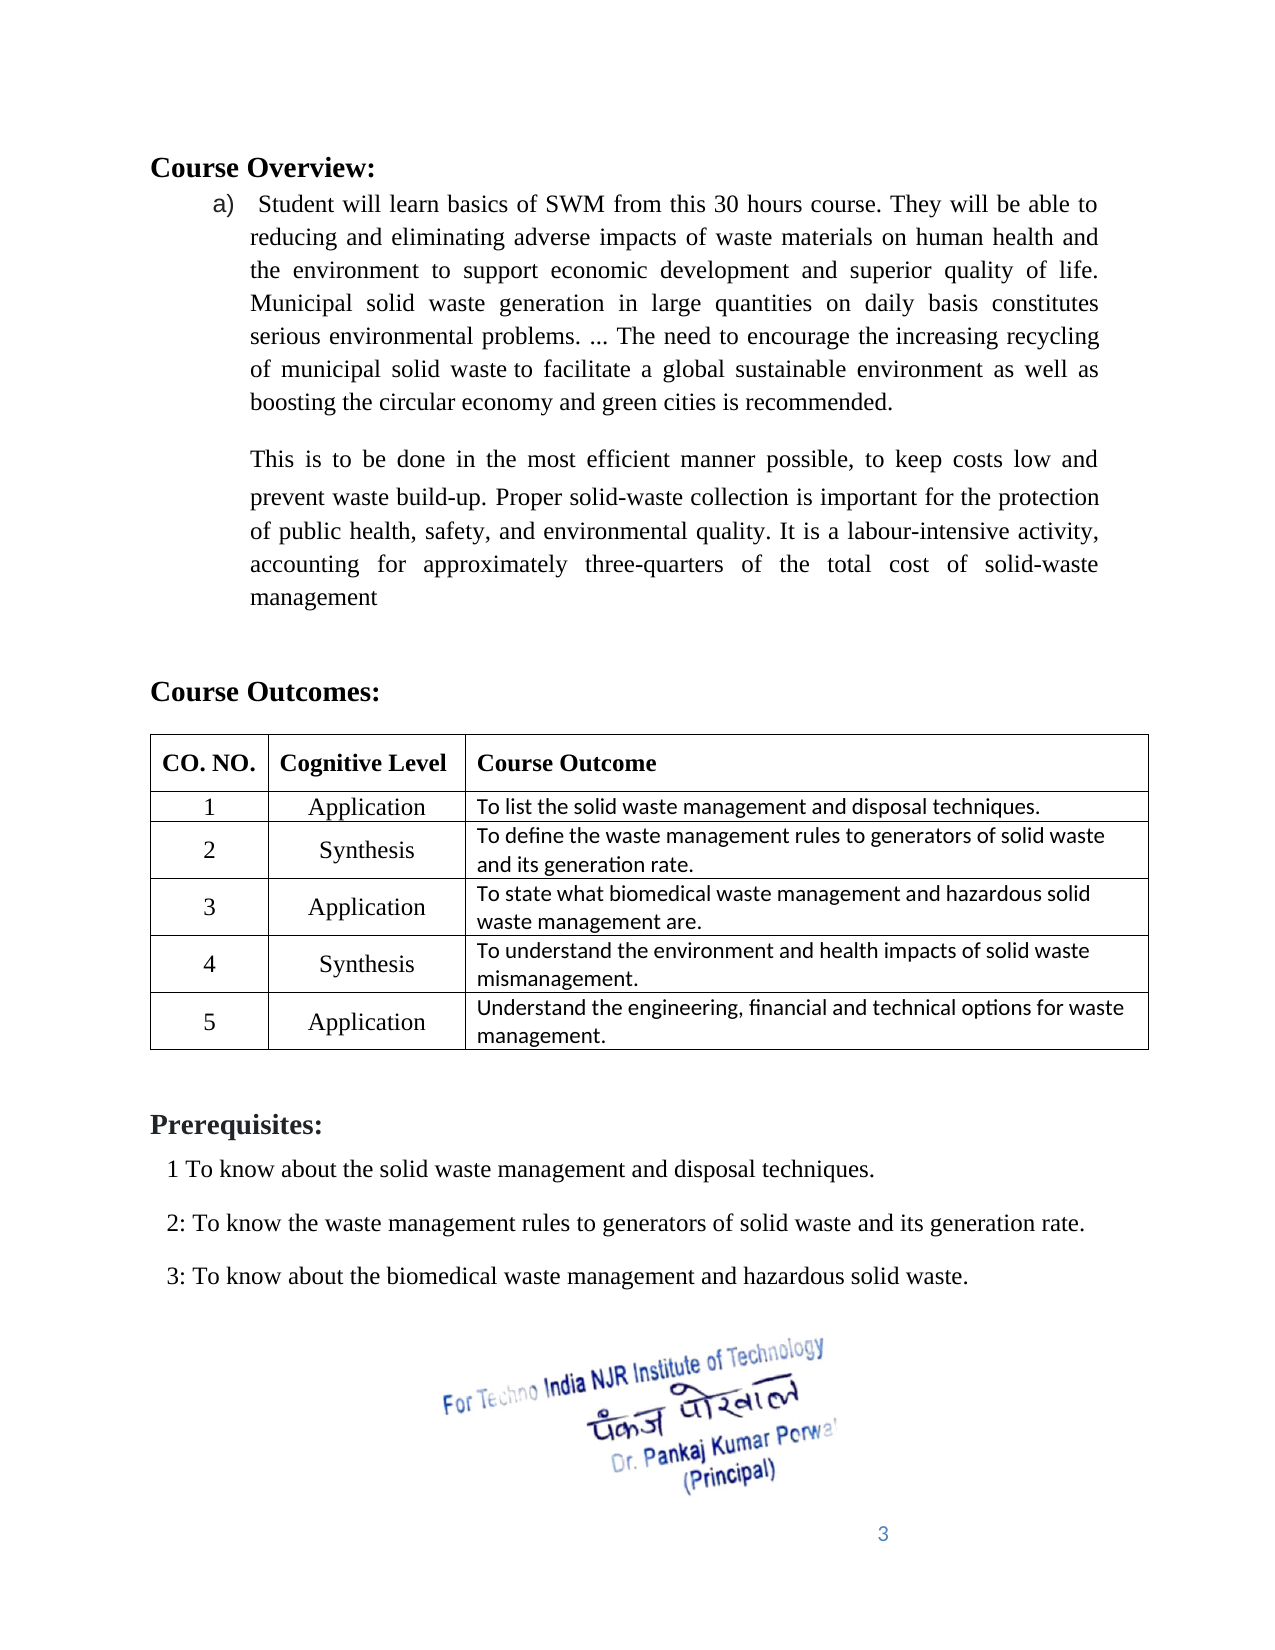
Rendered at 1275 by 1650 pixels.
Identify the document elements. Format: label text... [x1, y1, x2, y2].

table_cell Synthesis [269, 822, 465, 878]
list Student will learn basics of SWM from this 30 hours course. They will be able to reducing and eliminating adverse impacts of waste materials on human health and the environment to support economic development and superior quality of life. Municipal solid waste generation in large quantities on daily basis constitutes serious environmental problems. ... The need to encourage the increasing recycling of municipal solid waste to facilitate a global sustainable environment as well as boosting the circular economy and green cities is recommended. [212, 188, 1099, 416]
table_header Cognitive Level [269, 735, 465, 791]
table_header Course Outcome [466, 735, 1148, 791]
picture [386, 1308, 877, 1542]
table_cell Application [269, 792, 465, 821]
text Course Overview: [150, 150, 1125, 183]
text 1 To know about the solid waste management and disposal techniques. [166, 1154, 1125, 1182]
table_cell 1 [151, 792, 268, 821]
text This is to be done in the most efficient manner possible, to keep costs low and prevent waste build-up. Proper solid-waste collection is important for the protection of public health, safety, and environmental quality. It is a labour-intensive activity, accounting for approximately three-quarters of the total cost of solid-waste management [250, 444, 1099, 611]
table_cell To understand the environment and health impacts of solid waste mismanagement. [466, 936, 1148, 992]
text 3: To know about the biomedical waste management and hazardous solid waste. [166, 1261, 1125, 1290]
text 2: To know the waste management rules to generators of solid waste and its generation rate. [166, 1208, 1125, 1236]
table_cell Application [269, 993, 465, 1049]
table_cell 2 [151, 822, 268, 878]
table_cell Synthesis [269, 936, 465, 992]
table_cell 3 [151, 879, 268, 935]
table_cell Understand the engineering, financial and technical options for waste management. [466, 993, 1148, 1049]
text Prerequisites: [150, 1107, 1125, 1141]
table_cell 4 [151, 936, 268, 992]
table_cell To list the solid waste management and disposal techniques. [466, 792, 1148, 821]
table_cell Application [269, 879, 465, 935]
table_cell 5 [151, 993, 268, 1049]
table_cell To state what biomedical waste management and hazardous solid waste management are. [466, 879, 1148, 935]
table_header CO. NO. [151, 735, 268, 791]
text Course Outcomes: [150, 674, 1125, 708]
table_cell To define the waste management rules to generators of solid waste and its generation rate. [466, 822, 1148, 878]
